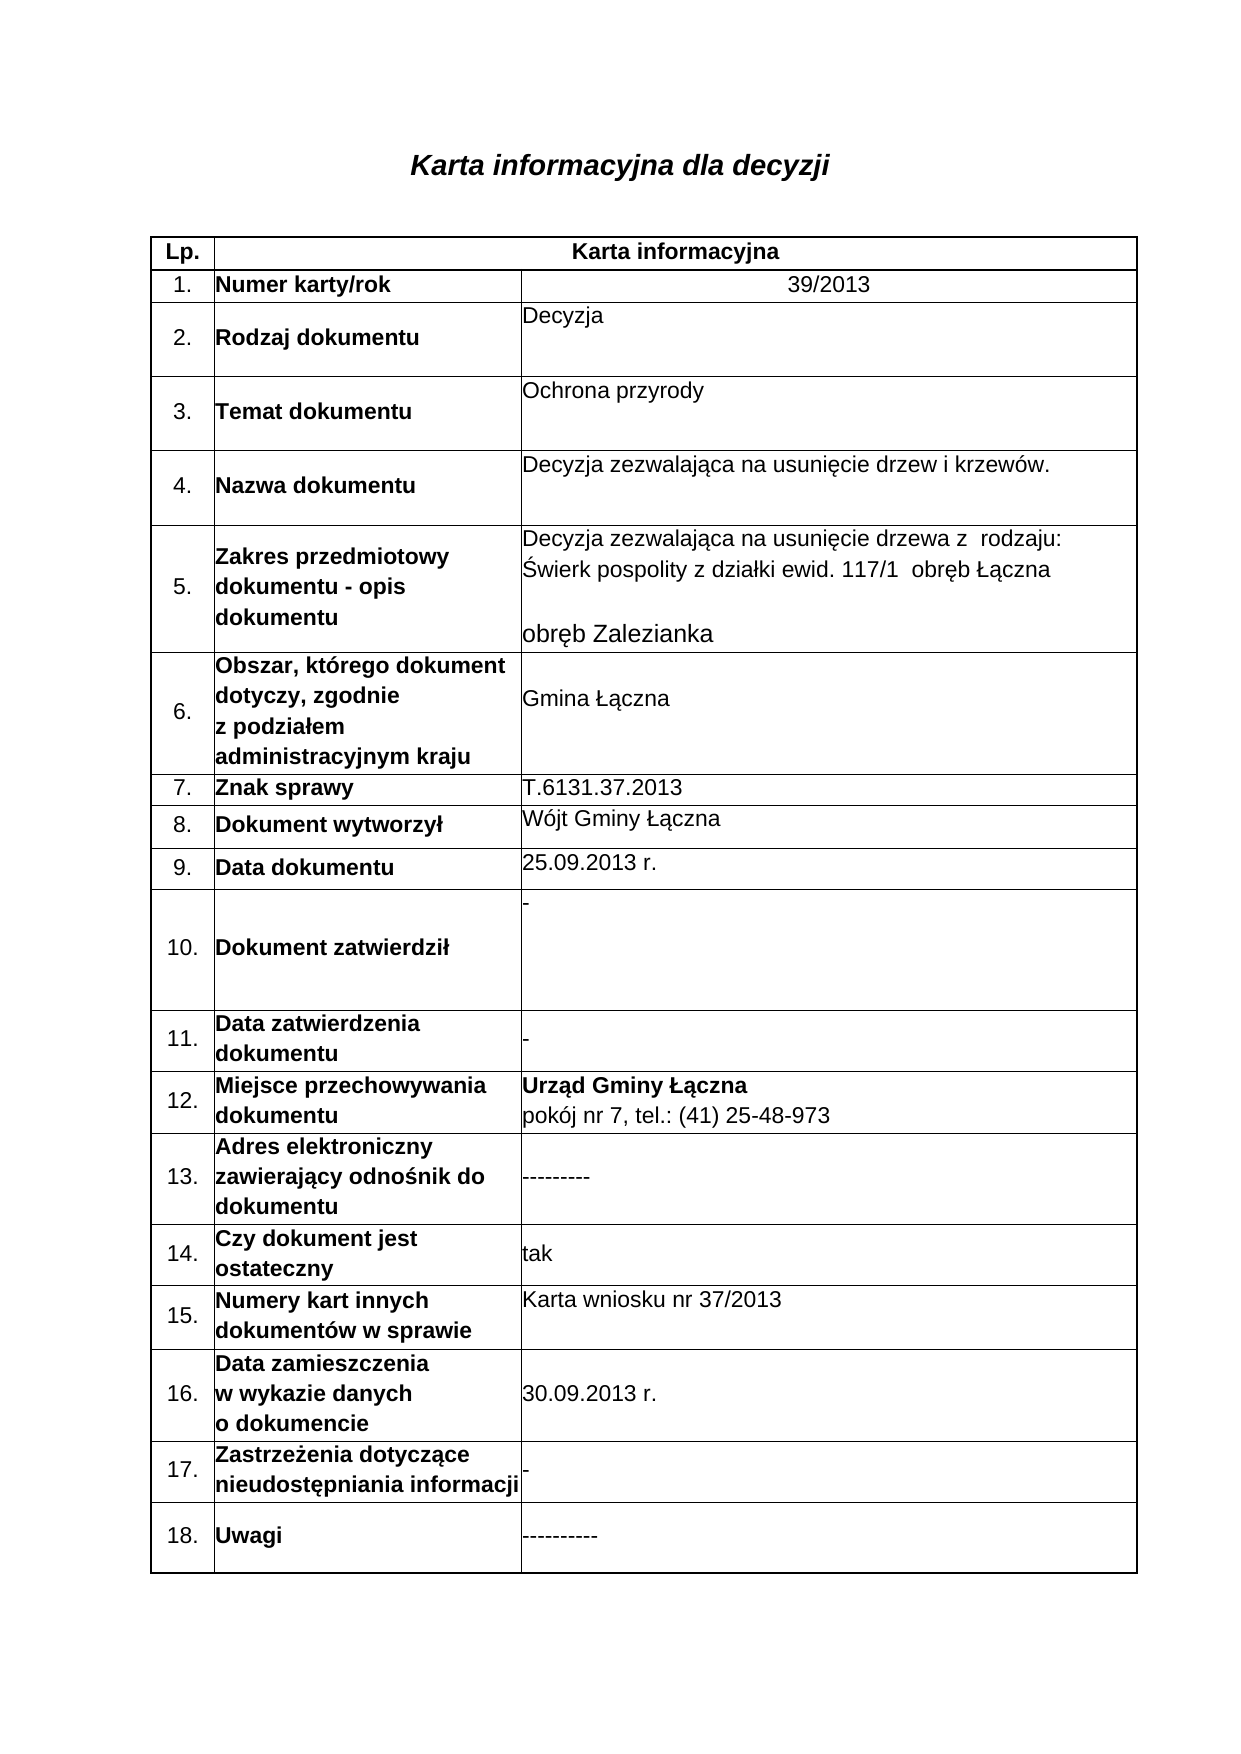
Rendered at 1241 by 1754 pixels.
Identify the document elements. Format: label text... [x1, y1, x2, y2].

table_cell tak [522, 1225, 1136, 1285]
table_cell - [522, 1011, 1136, 1071]
table_cell 14. [152, 1225, 214, 1285]
table_cell 3. [152, 377, 214, 450]
table_cell Wójt Gminy Łączna [522, 806, 1136, 848]
table_header Karta informacyjna [215, 238, 1136, 269]
table_cell Numer karty/rok [215, 271, 521, 302]
text Karta informacyjna dla decyzji [148, 148, 1093, 181]
table_cell 17. [152, 1442, 214, 1502]
table_cell 2. [152, 303, 214, 376]
table_cell Decyzja zezwalająca na usunięcie drzewa z rodzaju: Świerk pospolity z działki ewid. 117/1 obręb Łączna obręb Zalezianka [522, 526, 1136, 652]
table_cell Decyzja zezwalająca na usunięcie drzew i krzewów. [522, 451, 1136, 525]
table_cell T.6131.37.2013 [522, 775, 1136, 805]
table_cell 6. [152, 653, 214, 773]
table_cell 13. [152, 1134, 214, 1224]
table_cell Temat dokumentu [215, 377, 521, 450]
table_cell Nazwa dokumentu [215, 451, 521, 525]
table_cell Karta wniosku nr 37/2013 [522, 1286, 1136, 1349]
table_cell 18. [152, 1503, 214, 1572]
table_cell Data zamieszczenia w wykazie danych o dokumencie [215, 1350, 521, 1441]
table_cell 25.09.2013 r. [522, 849, 1136, 889]
table_cell - [522, 1442, 1136, 1502]
table_cell Ochrona przyrody [522, 377, 1136, 450]
table_cell 1. [152, 271, 214, 302]
table_cell 12. [152, 1072, 214, 1132]
table_cell Obszar, którego dokument dotyczy, zgodnie z podziałem administracyjnym kraju [215, 653, 521, 773]
table_cell 4. [152, 451, 214, 525]
table_cell Uwagi [215, 1503, 521, 1572]
table_cell Zastrzeżenia dotyczące nieudostępniania informacji [215, 1442, 521, 1502]
table_cell Miejsce przechowywania dokumentu [215, 1072, 521, 1132]
table_cell Gmina Łączna [522, 653, 1136, 773]
table_cell Rodzaj dokumentu [215, 303, 521, 376]
table_header Lp. [152, 238, 214, 269]
table_cell 30.09.2013 r. [522, 1350, 1136, 1441]
table_cell 39/2013 [522, 271, 1136, 302]
table_cell 11. [152, 1011, 214, 1071]
table_cell 7. [152, 775, 214, 805]
table_cell Data dokumentu [215, 849, 521, 889]
table_cell Decyzja [522, 303, 1136, 376]
table_cell Urząd Gminy Łączna pokój nr 7, tel.: (41) 25-48-973 [522, 1072, 1136, 1132]
table_cell 15. [152, 1286, 214, 1349]
table_cell 9. [152, 849, 214, 889]
table_cell Czy dokument jest ostateczny [215, 1225, 521, 1285]
table_cell Data zatwierdzenia dokumentu [215, 1011, 521, 1071]
table_cell ---------- [522, 1503, 1136, 1572]
table_cell --------- [522, 1134, 1136, 1224]
table_cell 10. [152, 890, 214, 1010]
table_cell Numery kart innych dokumentów w sprawie [215, 1286, 521, 1349]
table_cell - [522, 890, 1136, 1010]
table_cell Zakres przedmiotowy dokumentu - opis dokumentu [215, 526, 521, 652]
table_cell Dokument zatwierdził [215, 890, 521, 1010]
table_cell Dokument wytworzył [215, 806, 521, 848]
table_cell 16. [152, 1350, 214, 1441]
table_cell Adres elektroniczny zawierający odnośnik do dokumentu [215, 1134, 521, 1224]
table_cell 8. [152, 806, 214, 848]
table_cell Znak sprawy [215, 775, 521, 805]
table_cell 5. [152, 526, 214, 652]
